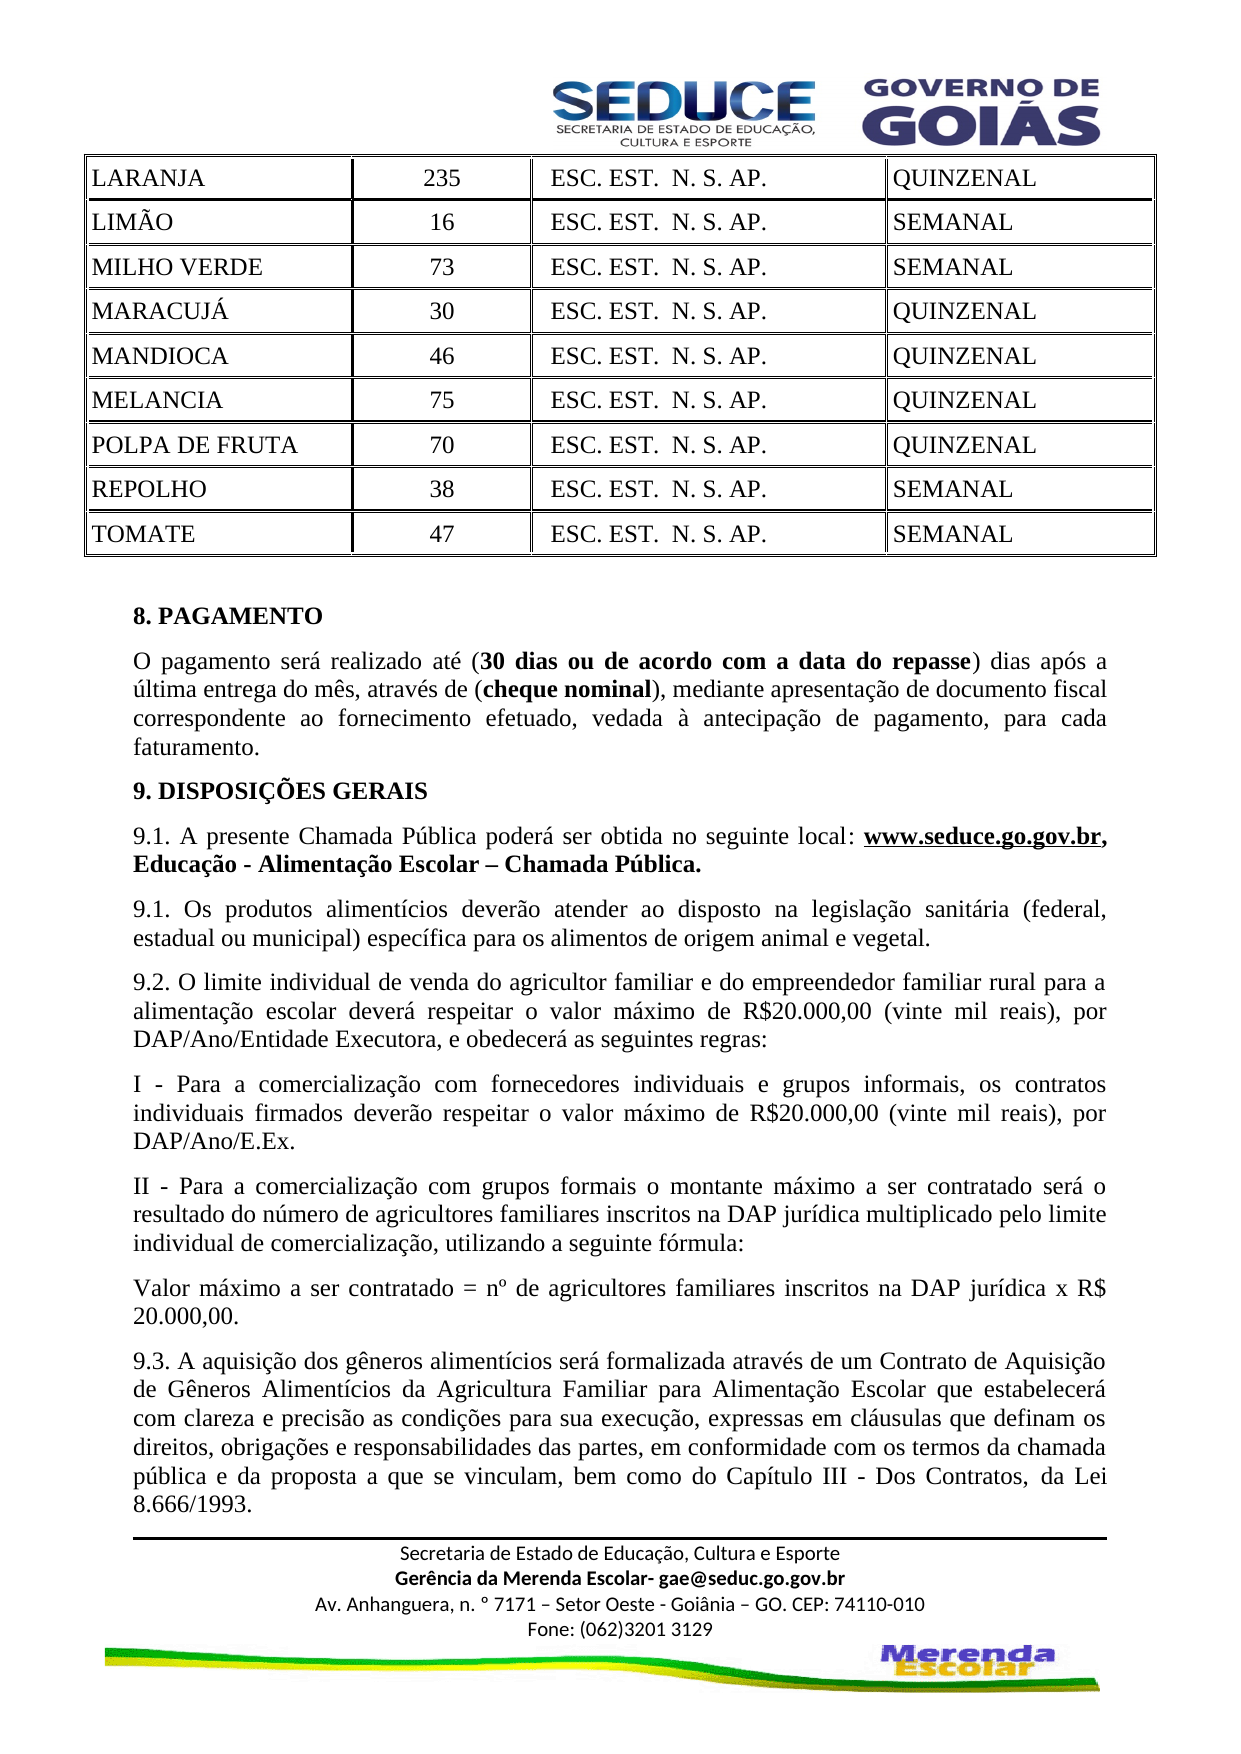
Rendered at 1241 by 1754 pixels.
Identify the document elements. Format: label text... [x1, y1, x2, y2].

table_cell 70 [354, 424, 530, 465]
table_cell ESC. EST. N. S. AP. [533, 379, 885, 420]
table_cell SEMANAL [886, 465, 1155, 509]
text 9. DISPOSIÇÕES GERAIS [133, 776, 1107, 805]
table_cell REPOLHO [85, 465, 352, 509]
table_cell 47 [352, 513, 532, 554]
text 9.1. A presente Chamada Pública poderá ser obtida no seguinte local: www.seduce.go.gov.br, Educação - Alimentação Escolar – Chamada Pública. [133, 821, 1107, 878]
table_cell POLPA DE FRUTA [87, 420, 351, 465]
table_cell SEMANAL [888, 243, 1154, 287]
table_cell 235 [352, 157, 532, 198]
table_cell QUINZENAL [888, 331, 1154, 376]
table_cell SEMANAL [888, 198, 1155, 242]
table_cell QUINZENAL [886, 376, 1155, 420]
table_cell MARACUJÁ [85, 287, 352, 331]
text Valor máximo a ser contratado = nº de agricultores familiares inscritos na DAP jurídica x R$ 20.000,00. [133, 1273, 1107, 1330]
text 9.3. A aquisição dos gêneros alimentícios será formalizada através de um Contrato de Aquisição de Gêneros Alimentícios da Agricultura Familiar para Alimentação Escolar que estabelecerá com clareza e precisão as condições para sua execução, expressas em cláusulas que definam os direitos, obrigações e responsabilidades das partes, em conformidade com os termos da chamada pública e da proposta a que se vinculam, bem como do Capítulo III - Dos Contratos, da Lei 8.666/1993. [133, 1346, 1107, 1518]
text 9.1. Os produtos alimentícios deverão atender ao disposto na legislação sanitária (federal, estadual ou municipal) específica para os alimentos de origem animal e vegetal. [133, 894, 1107, 951]
table_cell LARANJA [87, 155, 352, 198]
table_cell ESC. EST. N. S. AP. [533, 335, 885, 376]
table_cell SEMANAL [886, 509, 1154, 554]
table_cell QUINZENAL [886, 157, 1154, 198]
text 9.2. O limite individual de venda do agricultor familiar e do empreendedor familiar rural para a alimentação escolar deverá respeitar o valor máximo de R$20.000,00 (vinte mil reais), por DAP/Ano/Entidade Executora, e obedecerá as seguintes regras: [133, 967, 1107, 1053]
table_cell ESC. EST. N. S. AP. [533, 246, 885, 287]
picture [552, 73, 1108, 154]
table_cell MELANCIA [85, 376, 352, 420]
table_cell 38 [354, 468, 530, 509]
table_cell ESC. EST. N. S. AP. [533, 201, 885, 242]
table_cell 30 [354, 290, 530, 331]
table_cell 16 [354, 201, 530, 242]
text II - Para a comercialização com grupos formais o montante máximo a ser contratado será o resultado do número de agricultores familiares inscritos na DAP jurídica multiplicado pelo limite individual de comercialização, utilizando a seguinte fórmula: [133, 1171, 1107, 1257]
table_cell ESC. EST. N. S. AP. [533, 424, 885, 465]
table_cell MILHO VERDE [87, 243, 351, 287]
text O pagamento será realizado até (30 dias ou de acordo com a data do repasse) dias após a última entrega do mês, através de (cheque nominal), mediante apresentação de documento fiscal correspondente ao fornecimento efetuado, vedada à antecipação de pagamento, para cada faturamento. [133, 646, 1107, 761]
table_cell LIMÃO [85, 198, 351, 242]
table_cell 73 [354, 246, 530, 287]
table_cell 75 [354, 379, 530, 420]
table_cell ESC. EST. N. S. AP. [532, 157, 886, 198]
text I - Para a comercialização com fornecedores individuais e grupos informais, os contratos individuais firmados deverão respeitar o valor máximo de R$20.000,00 (vinte mil reais), por DAP/Ano/E.Ex. [133, 1069, 1107, 1155]
table_cell ESC. EST. N. S. AP. [533, 290, 885, 331]
table_cell TOMATE [87, 509, 352, 554]
table_cell QUINZENAL [886, 287, 1155, 331]
text 8. PAGAMENTO [133, 601, 1107, 630]
table_cell 46 [354, 335, 530, 376]
table_cell QUINZENAL [888, 420, 1154, 465]
table_cell ESC. EST. N. S. AP. [532, 513, 886, 554]
table_cell MANDIOCA [87, 331, 351, 376]
table_cell ESC. EST. N. S. AP. [533, 468, 885, 509]
